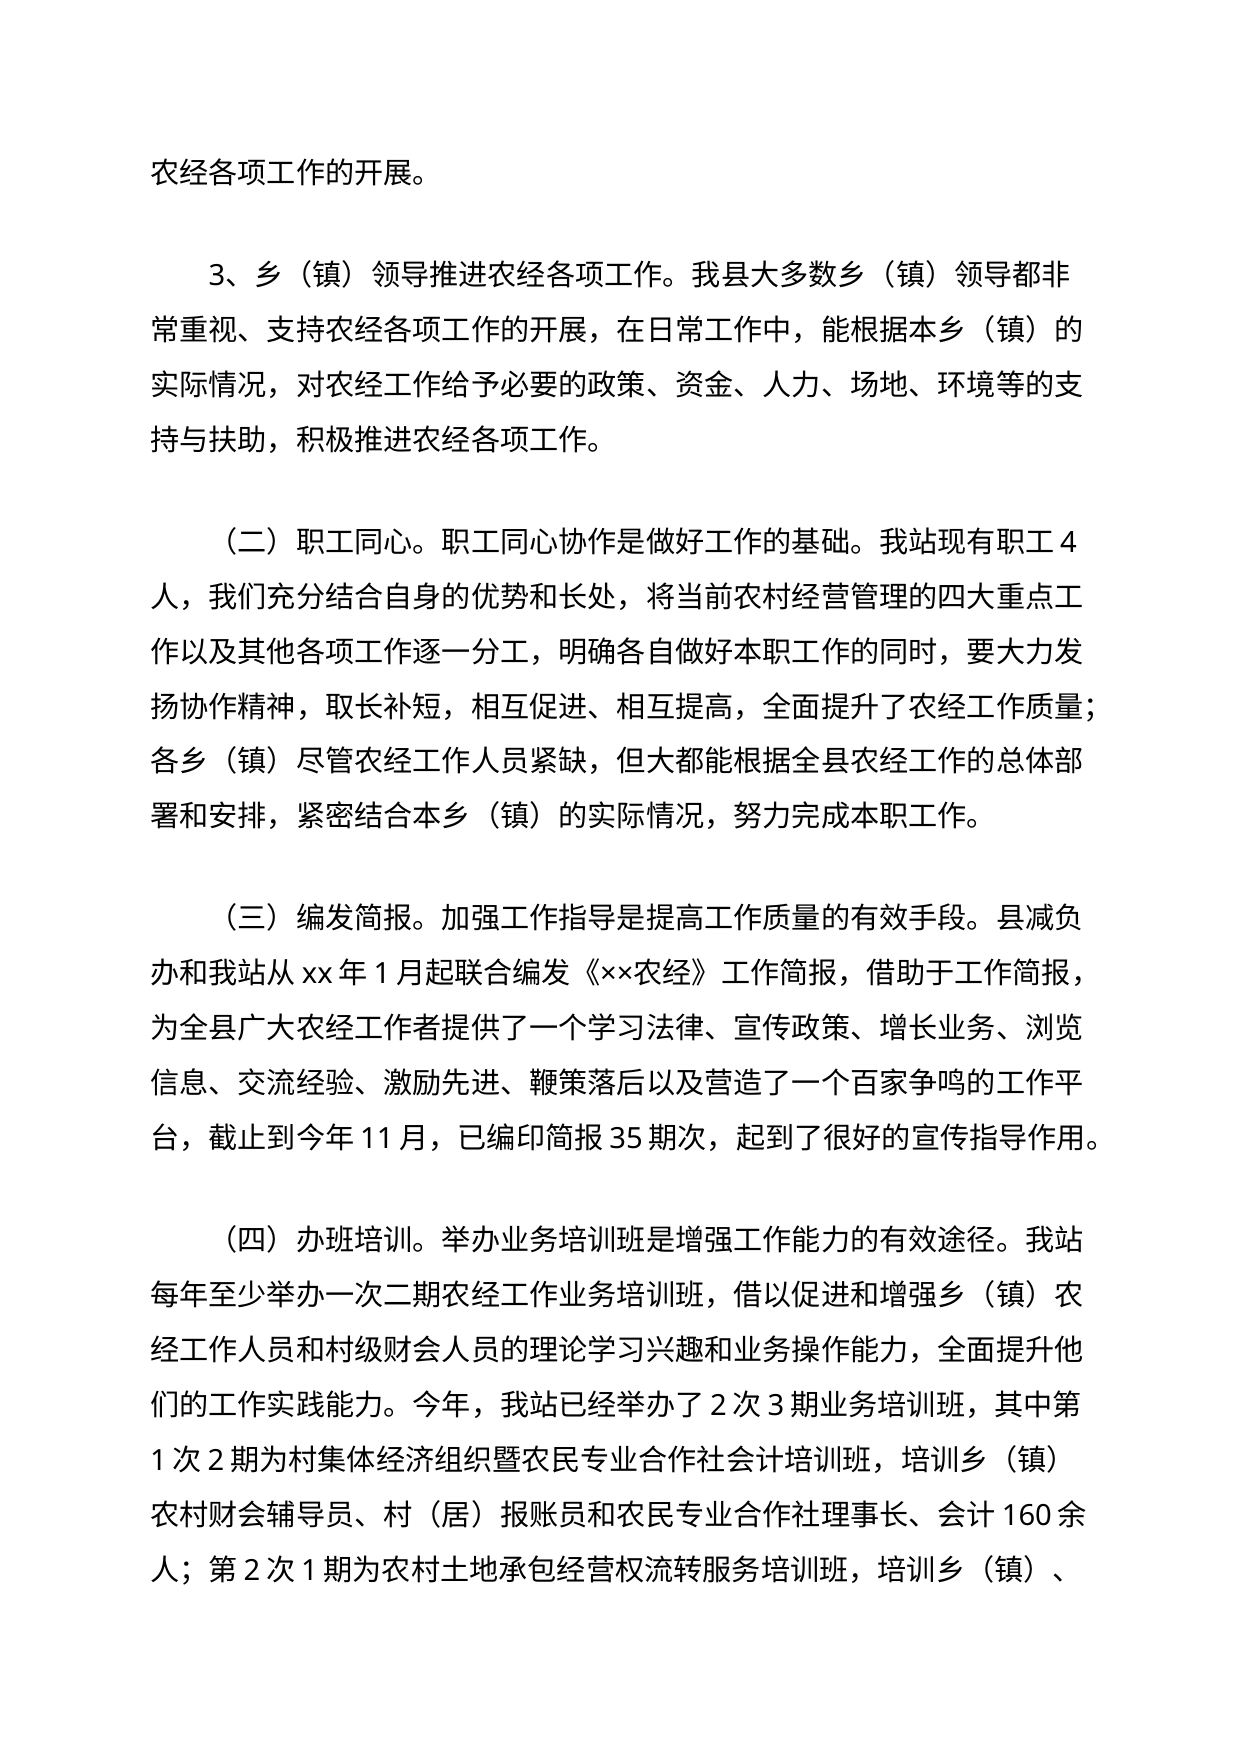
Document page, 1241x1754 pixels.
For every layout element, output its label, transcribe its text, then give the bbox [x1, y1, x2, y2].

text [150, 1216, 1090, 1588]
text （三）编发简报。加强工作指导是提高工作质量的有效手段。县减负办和我站从xx年1月起联合编发《××农经》工作简报，借助于工作简报，为全县广大农经工作者提供了一个学习法律、宣传政策、增长业务、浏览信息、交流经验、激励先进、鞭策落后以及营造了一个百家争鸣的工作平台，截止到今年11月，已编印简报35期次，起到了很好的宣传指导作用。 [150, 895, 1090, 1157]
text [150, 150, 1090, 192]
text （二）职工同心。职工同心协作是做好工作的基础。我站现有职工4人，我们充分结合自身的优势和长处，将当前农村经营管理的四大重点工作以及其他各项工作逐一分工，明确各自做好本职工作的同时，要大力发扬协作精神，取长补短，相互促进、相互提高，全面提升了农经工作质量；各乡（镇）尽管农经工作人员紧缺，但大都能根据全县农经工作的总体部署和安排，紧密结合本乡（镇）的实际情况，努力完成本职工作。 [150, 518, 1090, 835]
text 3、乡（镇）领导推进农经各项工作。我县大多数乡（镇）领导都非常重视、支持农经各项工作的开展，在日常工作中，能根据本乡（镇）的实际情况，对农经工作给予必要的政策、资金、人力、场地、环境等的支持与扶助，积极推进农经各项工作。 [150, 252, 1090, 459]
